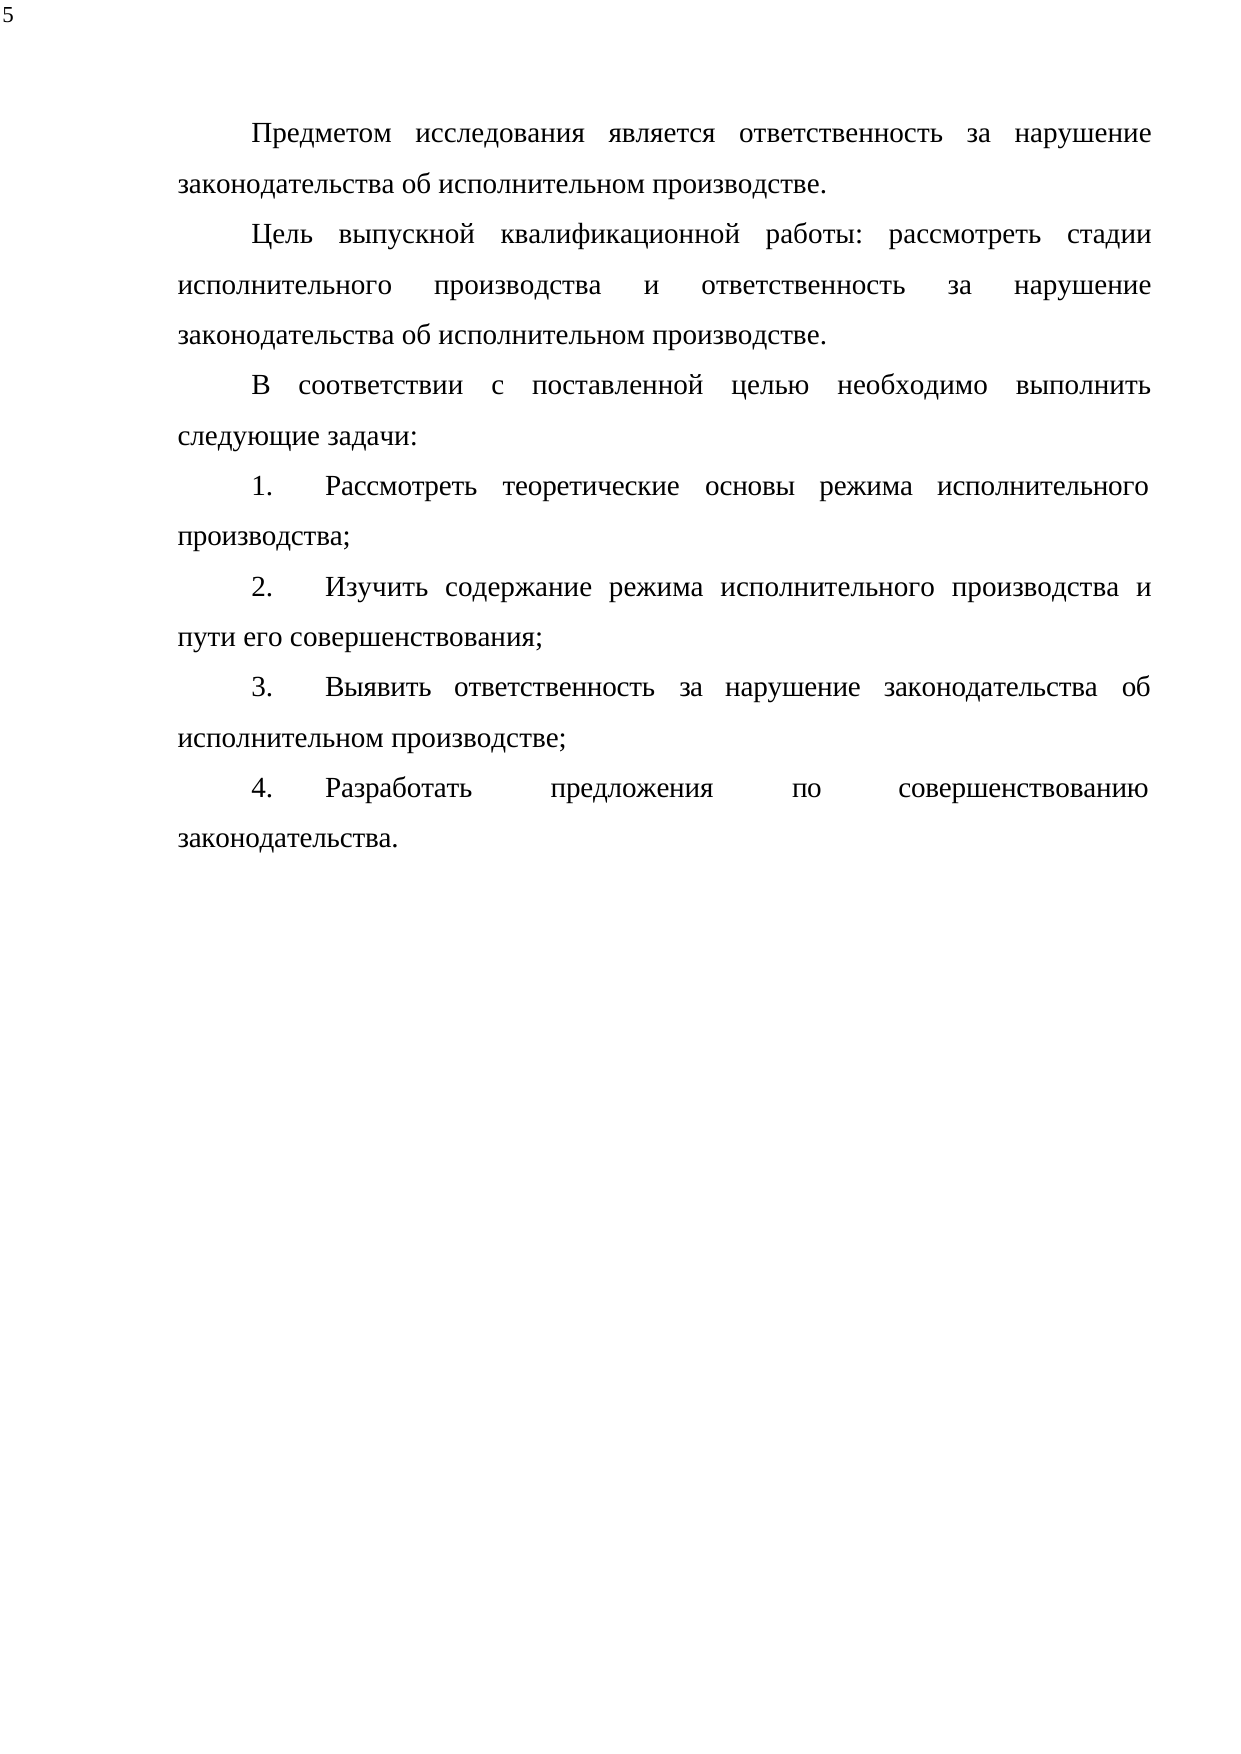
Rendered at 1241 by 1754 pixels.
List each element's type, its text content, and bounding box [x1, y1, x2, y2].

text В соответствии с поставленной целью необходимо выполнить следующие задачи: [177, 367, 1152, 451]
list Рассмотреть теоретические основы режима исполнительного производства; [177, 468, 1152, 552]
list Разработать предложения по совершенствованию законодательства. [177, 770, 1152, 854]
text Цель выпускной квалификационной работы: рассмотреть стадии исполнительного производства и ответственность за нарушение законодательства об исполнительном производстве. [177, 217, 1152, 351]
text Предметом исследования является ответственность за нарушение законодательства об исполнительном производстве. [177, 115, 1152, 199]
list Изучить содержание режима исполнительного производства и пути его совершенствования; [177, 569, 1152, 653]
list Выявить ответственность за нарушение законодательства об исполнительном производстве; [177, 669, 1151, 753]
